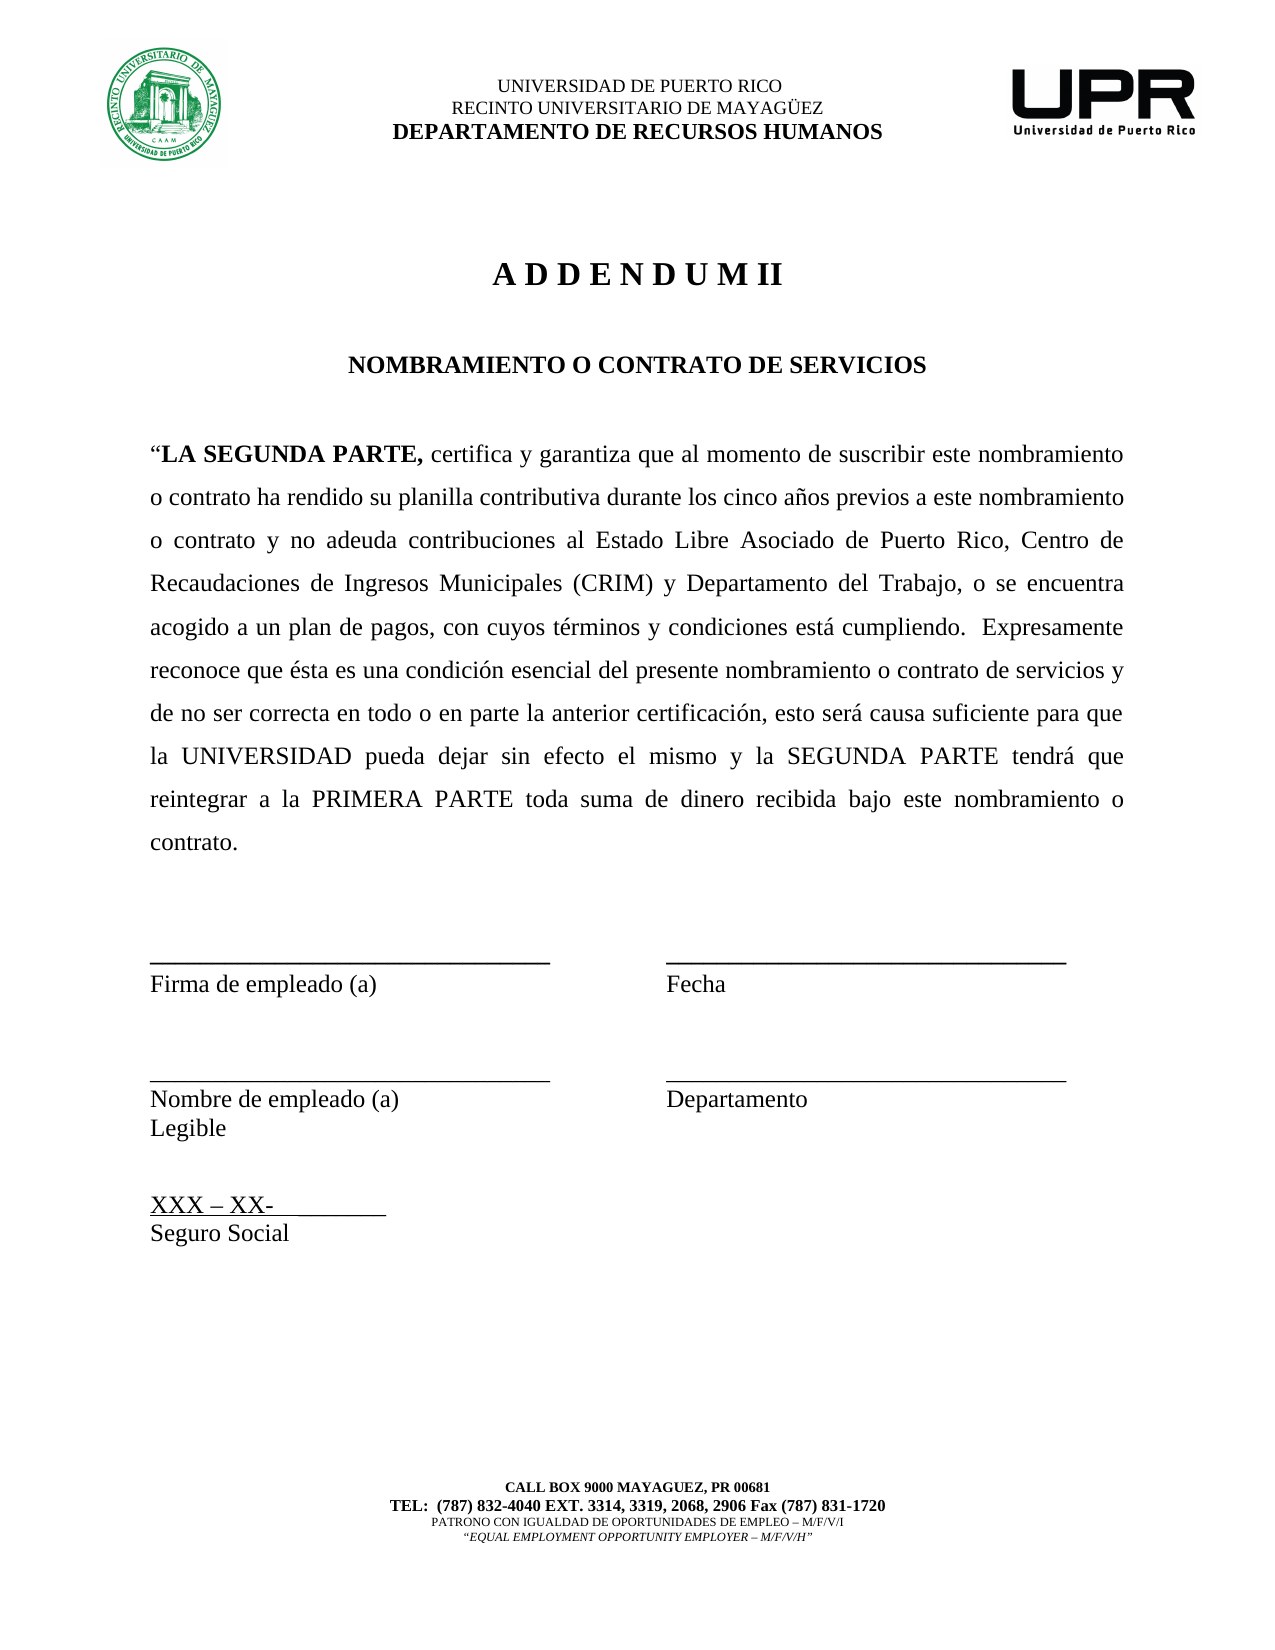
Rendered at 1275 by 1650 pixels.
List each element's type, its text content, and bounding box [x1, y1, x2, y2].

text Seguro Social [150, 1218, 1125, 1247]
text Nombre de empleado (a) Departamento [150, 1084, 1125, 1113]
text Legible [150, 1113, 1125, 1142]
text XXX – XX- _______ [150, 1190, 1125, 1218]
text ________________________________ ________________________________ [150, 1056, 1125, 1084]
text “LA SEGUNDA PARTE, certifica y garantiza que al momento de suscribir este nombramiento o contrato ha rendido su planilla contributiva durante los cinco años previos a este nombramiento o contrato y no adeuda contribuciones al Estado Libre Asociado de Puerto Rico, Centro de Recaudaciones de Ingresos Municipales (CRIM) y Departamento del Trabajo, o se encuentra acogido a un plan de pagos, con cuyos términos y condiciones está cumpliendo. Expresamente reconoce que ésta es una condición esencial del presente nombramiento o contrato de servicios y de no ser correcta en todo o en parte la anterior certificación, esto será causa suficiente para que la UNIVERSIDAD pueda dejar sin efecto el mismo y la SEGUNDA PARTE tendrá que reintegrar a la PRIMERA PARTE toda suma de dinero recibida bajo este nombramiento o contrato. [150, 439, 1125, 856]
picture [1006, 65, 1203, 140]
title A D D E N D U M II [150, 255, 1125, 293]
picture [99, 38, 229, 167]
subtitle Firma de empleado (a) Fecha [150, 969, 1125, 998]
text ________________________________ ________________________________ [150, 938, 1125, 967]
title NOMBRAMIENTO O CONTRATO DE SERVICIOS [150, 351, 1125, 379]
